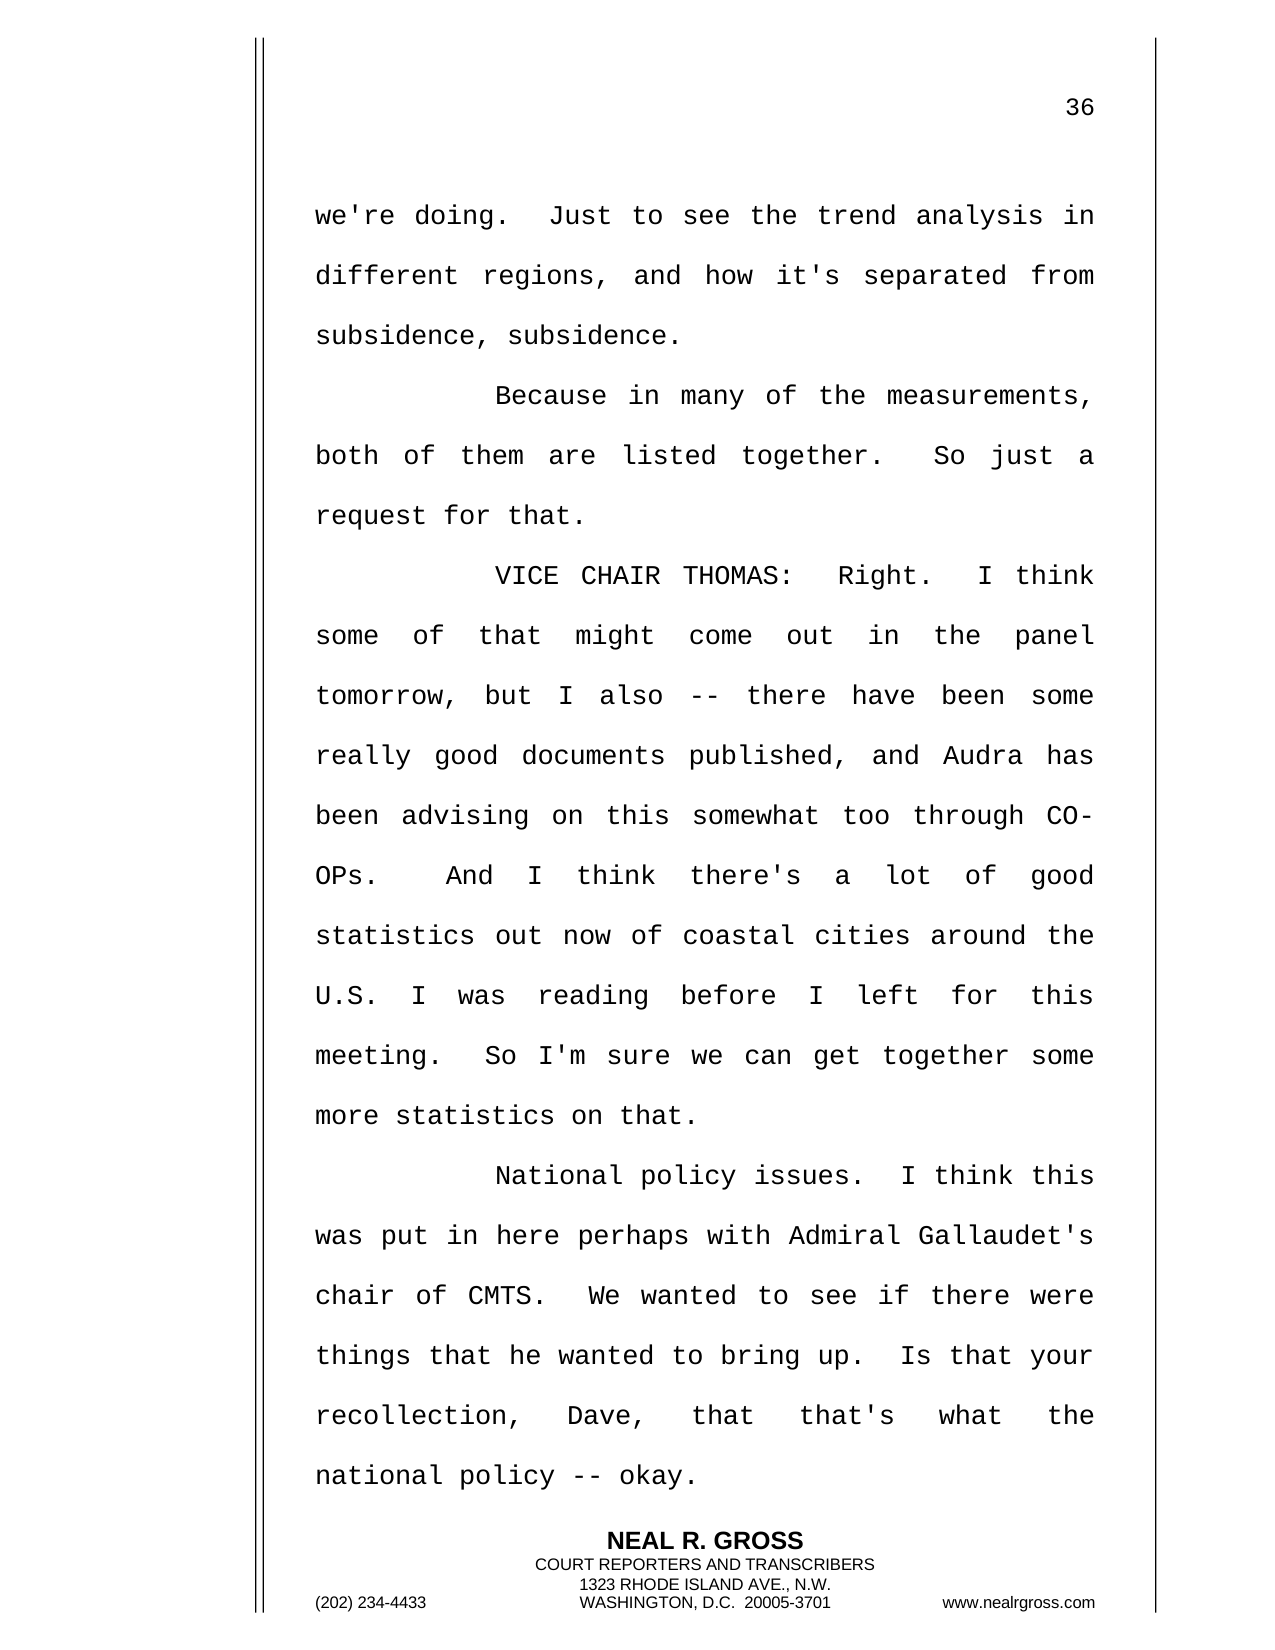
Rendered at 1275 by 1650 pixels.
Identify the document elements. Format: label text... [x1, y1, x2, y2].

text National policy issues. I think this was put in here perhaps with Admiral Gallaudet's chair of CMTS. We wanted to see if there were things that he wanted to bring up. Is that your recollection, Dave, that that's what the national policy -- okay. [315, 1137, 1095, 1497]
text VICE CHAIR THOMAS: Right. I think some of that might come out in the panel tomorrow, but I also -- there have been some really good documents published, and Audra has been advising on this somewhat too through CO-OPs. And I think there's a lot of good statistics out now of coastal cities around the U.S. I was reading before I left for this meeting. So I'm sure we can get together some more statistics on that. [315, 537, 1095, 1137]
text Because in many of the measurements, both of them are listed together. So just a request for that. [315, 357, 1095, 537]
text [315, 177, 1095, 357]
